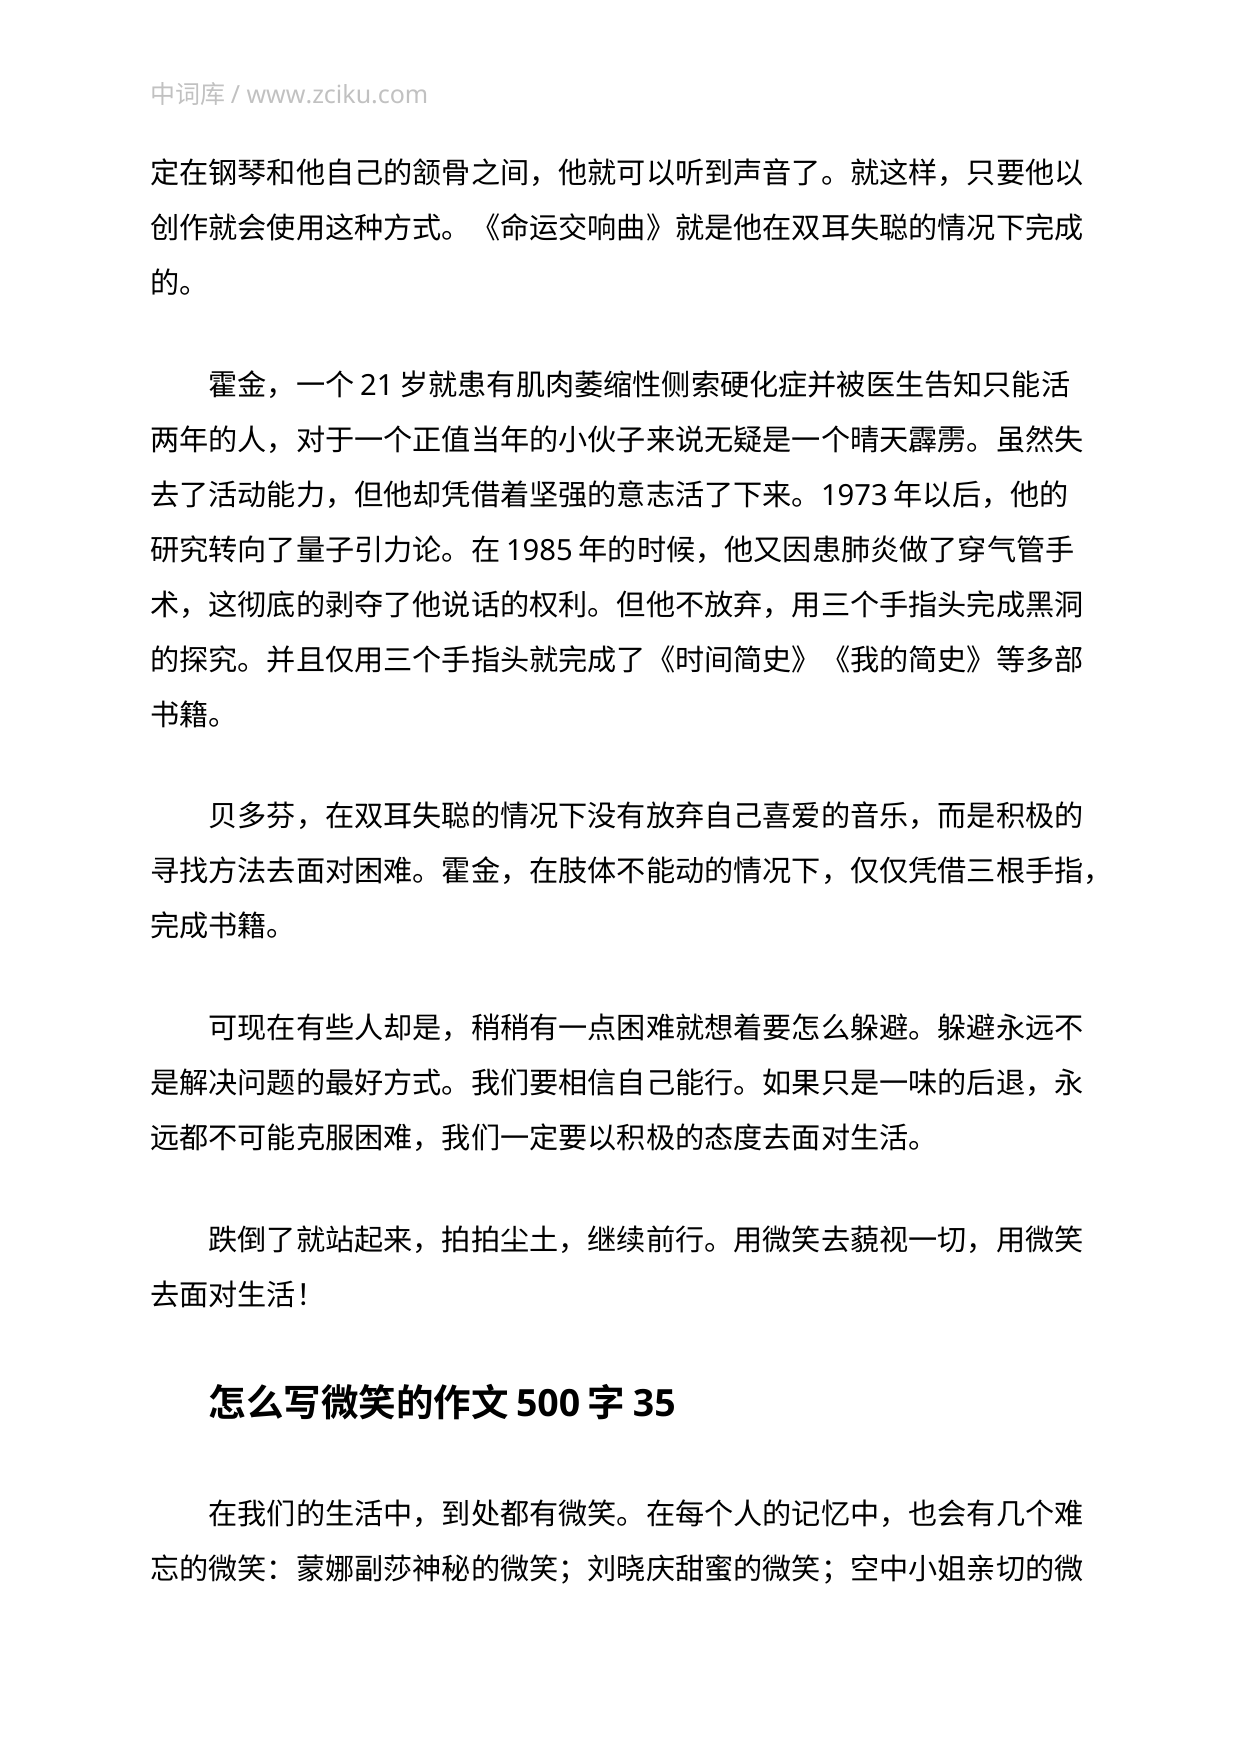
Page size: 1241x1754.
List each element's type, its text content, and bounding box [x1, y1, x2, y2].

text 怎么写微笑的作文500字35 [150, 1373, 1090, 1427]
text 跌倒了就站起来，拍拍尘土，继续前行。用微笑去藐视一切，用微笑去面对生活！ [150, 1216, 1090, 1313]
text 霍金，一个21岁就患有肌肉萎缩性侧索硬化症并被医生告知只能活两年的人，对于一个正值当年的小伙子来说无疑是一个晴天霹雳。虽然失去了活动能力，但他却凭借着坚强的意志活了下来。1973年以后，他的研究转向了量子引力论。在1985年的时候，他又因患肺炎做了穿气管手术，这彻底的剥夺了他说话的权利。但他不放弃，用三个手指头完成黑洞的探究。并且仅用三个手指头就完成了《时间简史》《我的简史》等多部书籍。 [150, 362, 1090, 733]
text 贝多芬，在双耳失聪的情况下没有放弃自己喜爱的音乐，而是积极的寻找方法去面对困难。霍金，在肢体不能动的情况下，仅仅凭借三根手指，完成书籍。 [150, 793, 1090, 945]
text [150, 150, 1090, 302]
text 可现在有些人却是，稍稍有一点困难就想着要怎么躲避。躲避永远不是解决问题的最好方式。我们要相信自己能行。如果只是一味的后退，永远都不可能克服困难，我们一定要以积极的态度去面对生活。 [150, 1004, 1090, 1157]
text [150, 1490, 1090, 1588]
